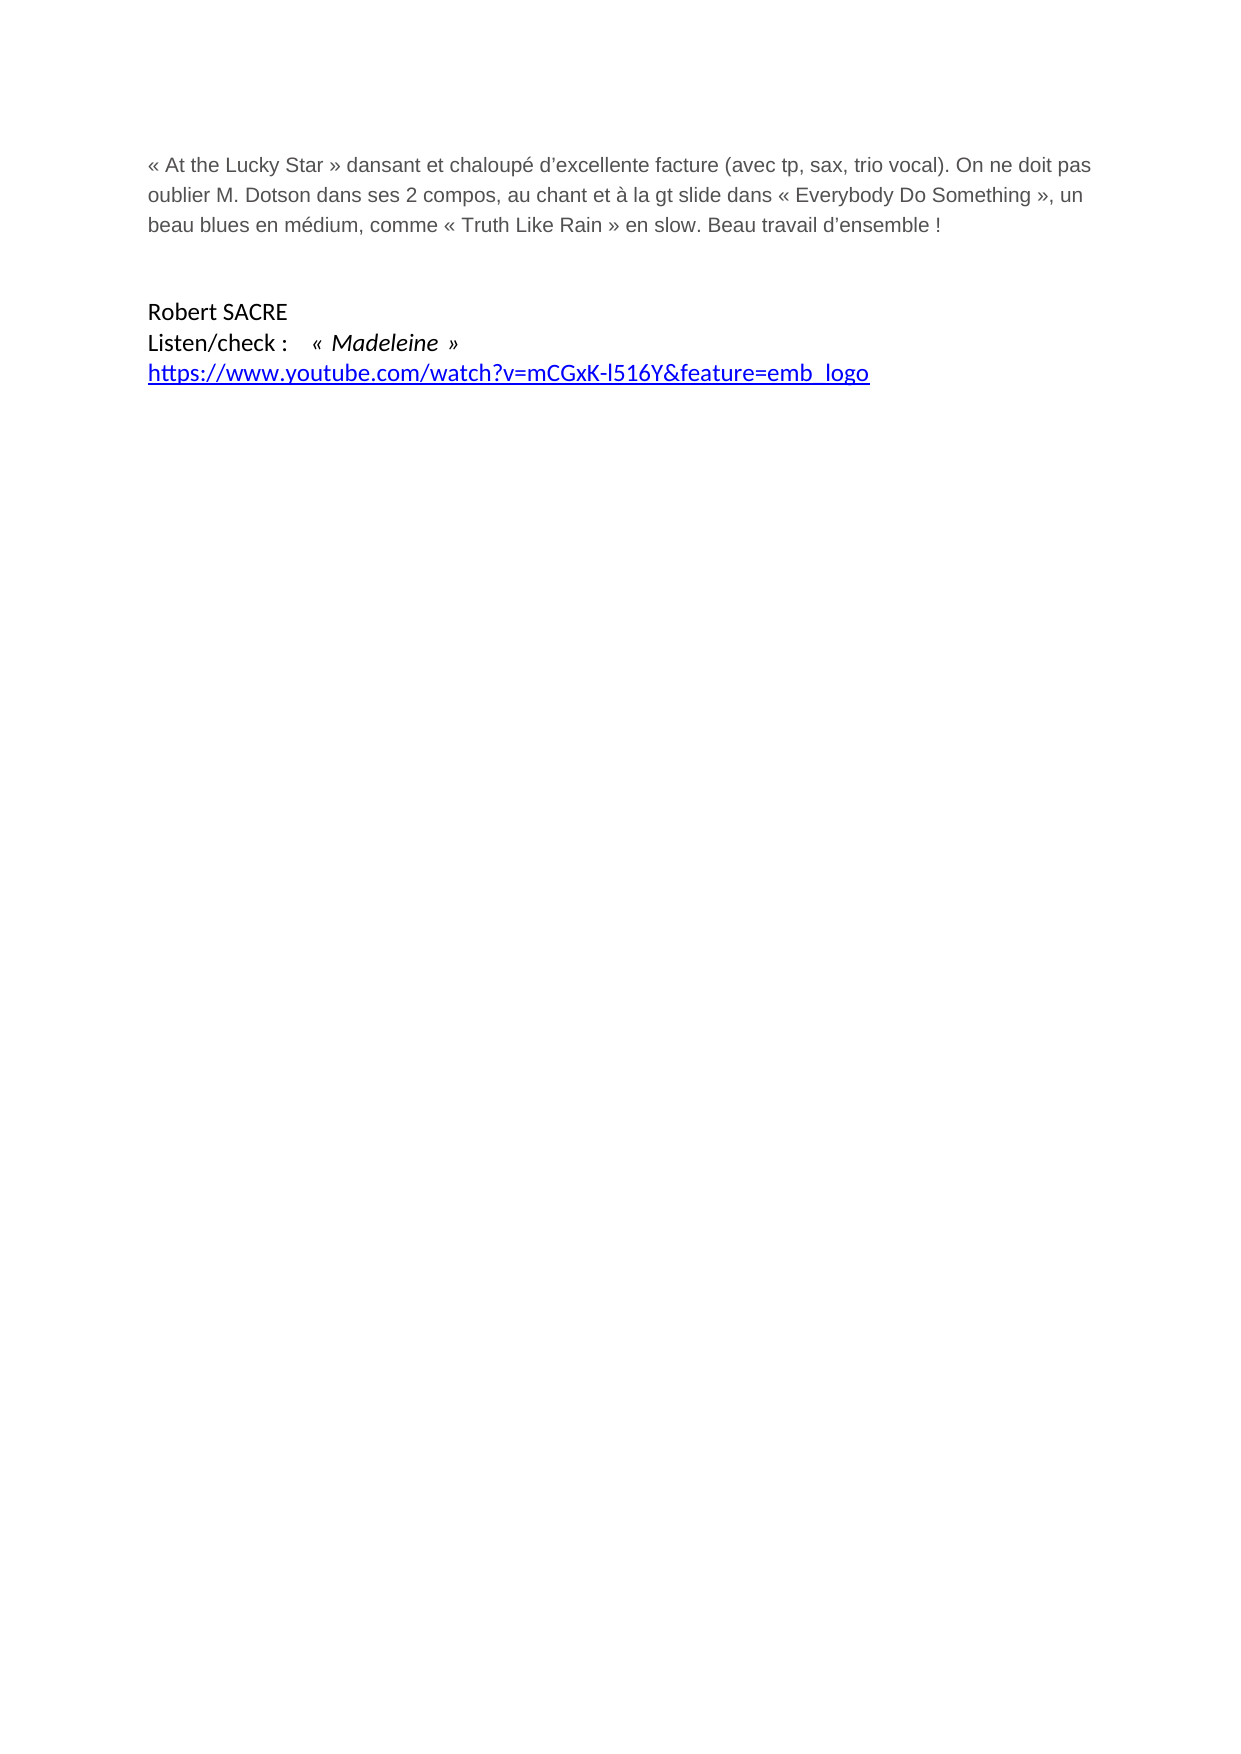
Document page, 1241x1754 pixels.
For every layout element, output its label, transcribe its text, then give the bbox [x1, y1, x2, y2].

text https://www.youtube.com/watch?v=mCGxK-l516Y&feature=emb_logo [148, 357, 1093, 388]
text Listen/check : « Madeleine » [148, 327, 1093, 357]
text Robert SACRE [148, 296, 1093, 327]
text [148, 148, 1093, 237]
